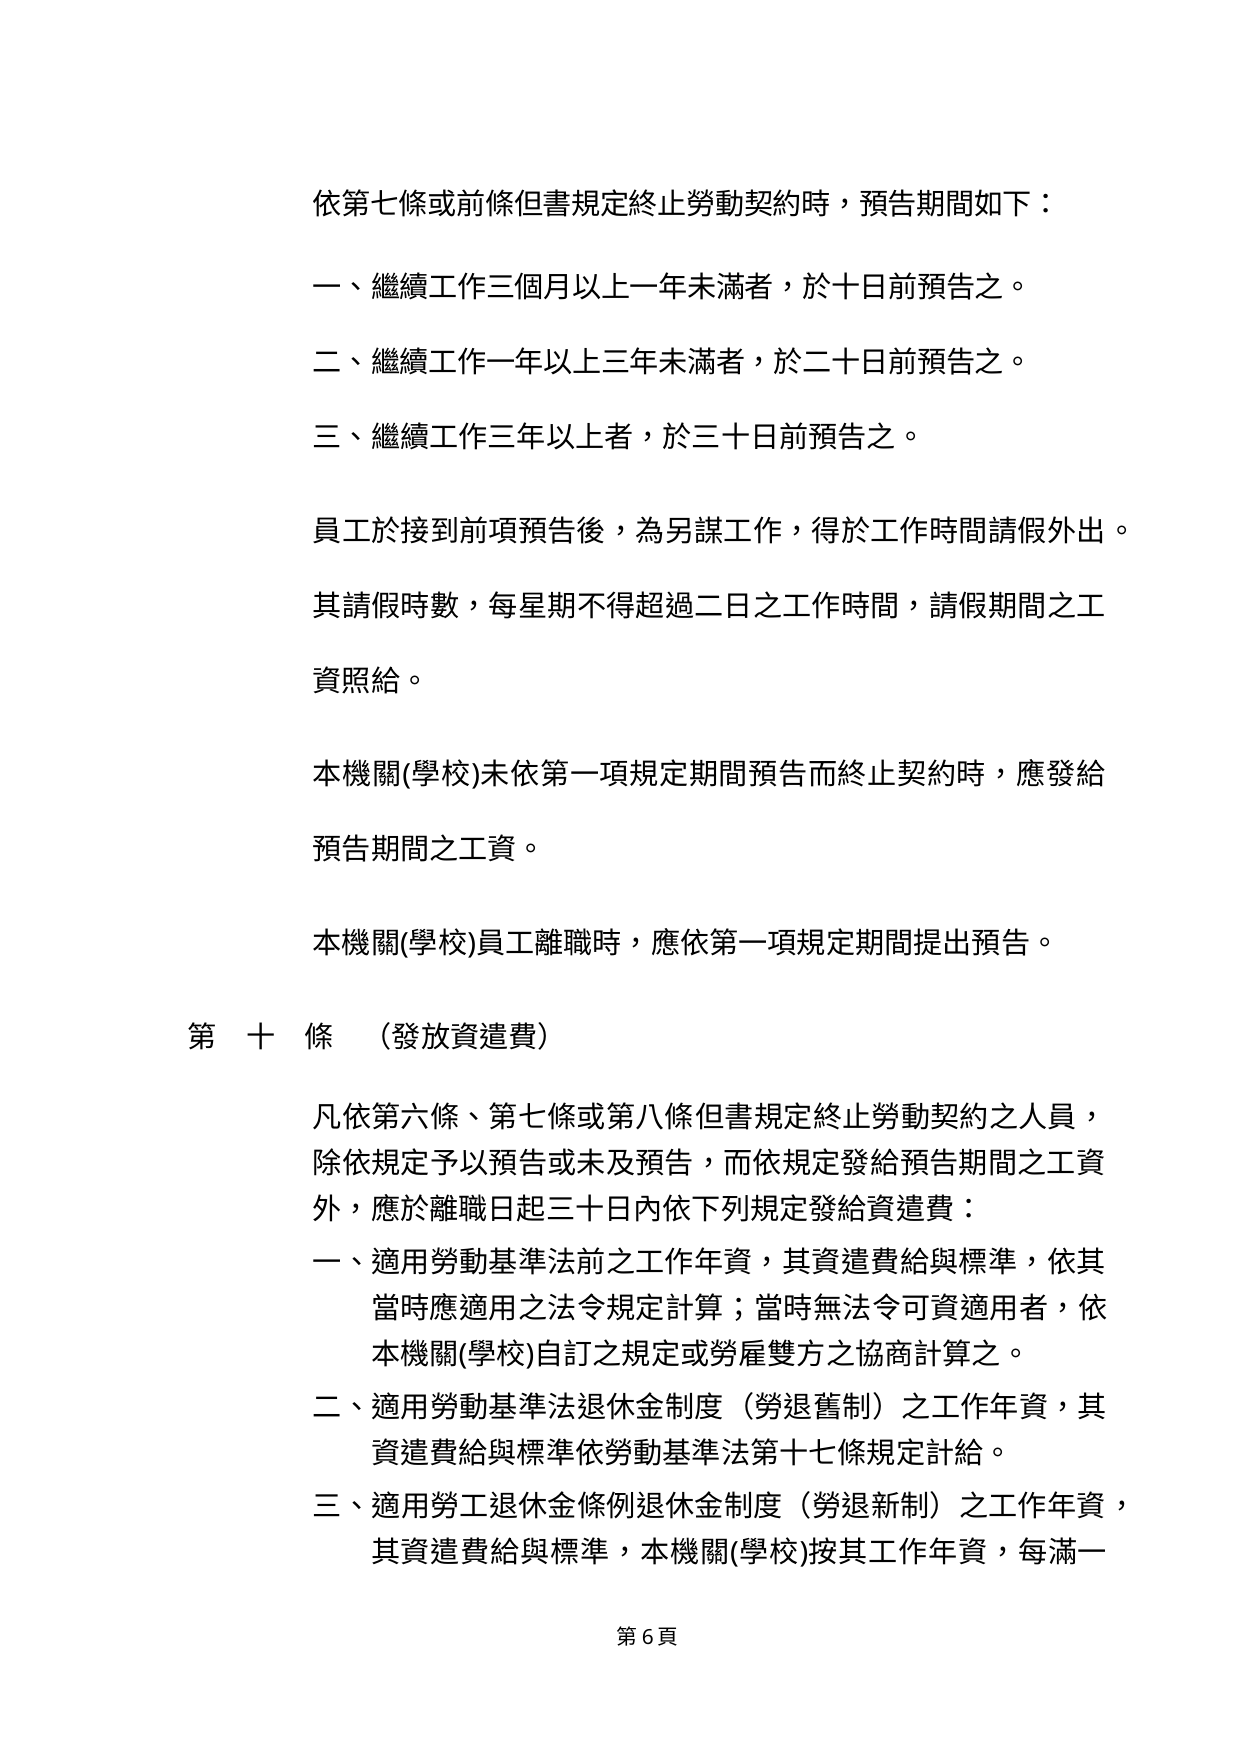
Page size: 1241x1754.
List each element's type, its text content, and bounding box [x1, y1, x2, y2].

text 二、繼續工作一年以上三年未滿者，於二十日前預告之。 [312, 322, 1107, 397]
text 員工於接到前項預告後，為另謀工作，得於工作時間請假外出。其請假時數，每星期不得超過二日之工作時間，請假期間之工資照給。 [312, 491, 1107, 716]
text 二、適用勞動基準法退休金制度（勞退舊制）之工作年資，其資遣費給與標準依勞動基準法第十七條規定計給。 [312, 1381, 1107, 1472]
text 一、繼續工作三個月以上一年未滿者，於十日前預告之。 [312, 247, 1107, 322]
text 三、繼續工作三年以上者，於三十日前預告之。 [312, 397, 1107, 472]
text 一、適用勞動基準法前之工作年資，其資遣費給與標準，依其當時應適用之法令規定計算；當時無法令可資適用者，依本機關(學校)自訂之規定或勞雇雙方之協商計算之。 [312, 1236, 1107, 1373]
text 第 十 條 （發放資遣費） [187, 997, 1107, 1072]
text 本機關(學校)未依第一項規定期間預告而終止契約時，應發給預告期間之工資。 [312, 734, 1107, 884]
text 凡依第六條、第七條或第八條但書規定終止勞動契約之人員，除依規定予以預告或未及預告，而依規定發給預告期間之工資外，應於離職日起三十日內依下列規定發給資遣費： [312, 1091, 1107, 1228]
text 本機關(學校)員工離職時，應依第一項規定期間提出預告。 [312, 903, 1107, 978]
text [312, 1480, 1107, 1572]
text 依第七條或前條但書規定終止勞動契約時，預告期間如下： [312, 164, 1107, 239]
